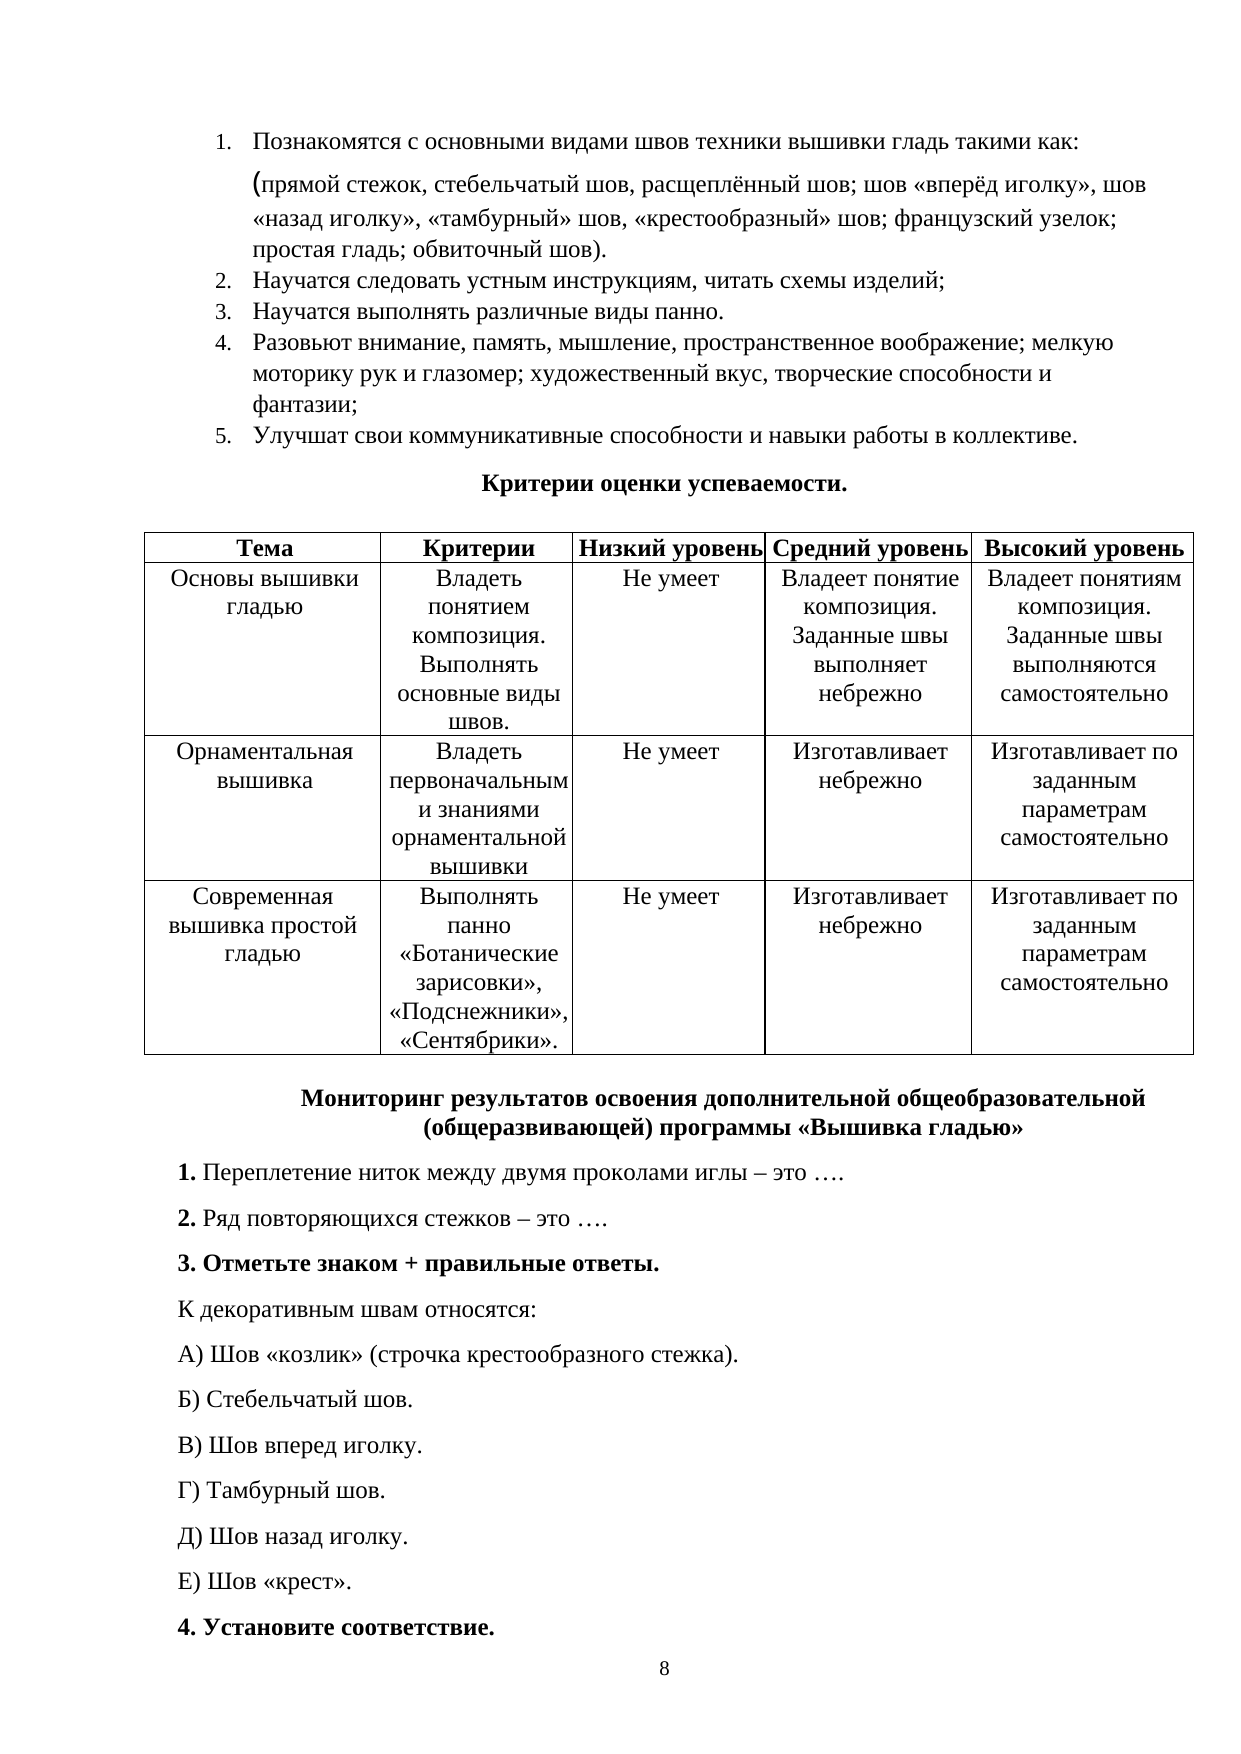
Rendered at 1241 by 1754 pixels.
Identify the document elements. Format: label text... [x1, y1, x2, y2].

table_cell Владеет понятиям композиция. Заданные швы выполняются самостоятельно [972, 563, 1193, 735]
table_cell Изготавливает по заданным параметрам самостоятельно [972, 881, 1193, 1053]
table_header Низкий уровень [573, 533, 764, 562]
table_cell Основы вышивки гладью [145, 563, 380, 735]
list Познакомятся с основными видами швов техники вышивки гладь такими как: (прямой стежок, стебельчатый шов, расщеплённый шов; шов «вперёд иголку», шов «назад иголку», «тамбурный» шов, «крестообразный» шов; французский узелок; простая гладь; обвиточный шов). [215, 118, 1152, 263]
table_cell Владеть первоначальными знаниями орнаментальной вышивки [381, 736, 572, 880]
table_cell Владеть понятием композиция. Выполнять основные виды швов. [381, 563, 572, 735]
text Г) Тамбурный шов. [177, 1475, 1152, 1504]
table_header Критерии [381, 533, 572, 562]
table_cell Не умеет [573, 563, 764, 735]
text 3. Отметьте знаком + правильные ответы. [177, 1248, 1152, 1277]
table_cell Современная вышивка простой гладью [145, 881, 380, 1053]
text В) Шов вперед иголку. [177, 1430, 1152, 1459]
table_header Средний уровень [766, 533, 971, 562]
table_cell Не умеет [573, 736, 764, 880]
table_cell Выполнять панно «Ботанические зарисовки», «Подснежники», «Сентябрики». [381, 881, 572, 1053]
text 2. Ряд повторяющихся стежков – это …. [177, 1203, 1152, 1232]
text Д) Шов назад иголку. [177, 1521, 1152, 1549]
list Научатся выполнять различные виды панно. [215, 296, 1152, 325]
list Научатся следовать устным инструкциям, читать схемы изделий; [215, 265, 1152, 294]
table_cell Изготавливает небрежно [766, 736, 971, 880]
table_header Тема [145, 533, 380, 562]
text К декоративным швам относятся: [177, 1294, 1152, 1322]
text Критерии оценки успеваемости. [177, 468, 1152, 497]
table_cell Изготавливает по заданным параметрам самостоятельно [972, 736, 1193, 880]
table_cell Владеет понятие композиция. Заданные швы выполняет небрежно [766, 563, 971, 735]
text А) Шов «козлик» (строчка крестообразного стежка). [177, 1339, 1152, 1368]
table_cell Не умеет [573, 881, 764, 1053]
text Мониторинг результатов освоения дополнительной общеобразовательной (общеразвивающей) программы «Вышивка гладью» [295, 1083, 1152, 1141]
text Б) Стебельчатый шов. [177, 1384, 1152, 1413]
list Улучшат свои коммуникативные способности и навыки работы в коллективе. [215, 420, 1152, 449]
list Разовьют внимание, память, мышление, пространственное воображение; мелкую моторику рук и глазомер; художественный вкус, творческие способности и фантазии; [215, 327, 1152, 418]
table_cell Орнаментальная вышивка [145, 736, 380, 880]
table_header Высокий уровень [972, 533, 1193, 562]
text 1. Переплетение ниток между двумя проколами иглы – это …. [177, 1157, 1152, 1186]
text 4. Установите соответствие. [177, 1612, 1152, 1640]
table_cell Изготавливает небрежно [766, 881, 971, 1053]
text Е) Шов «крест». [177, 1566, 1152, 1595]
